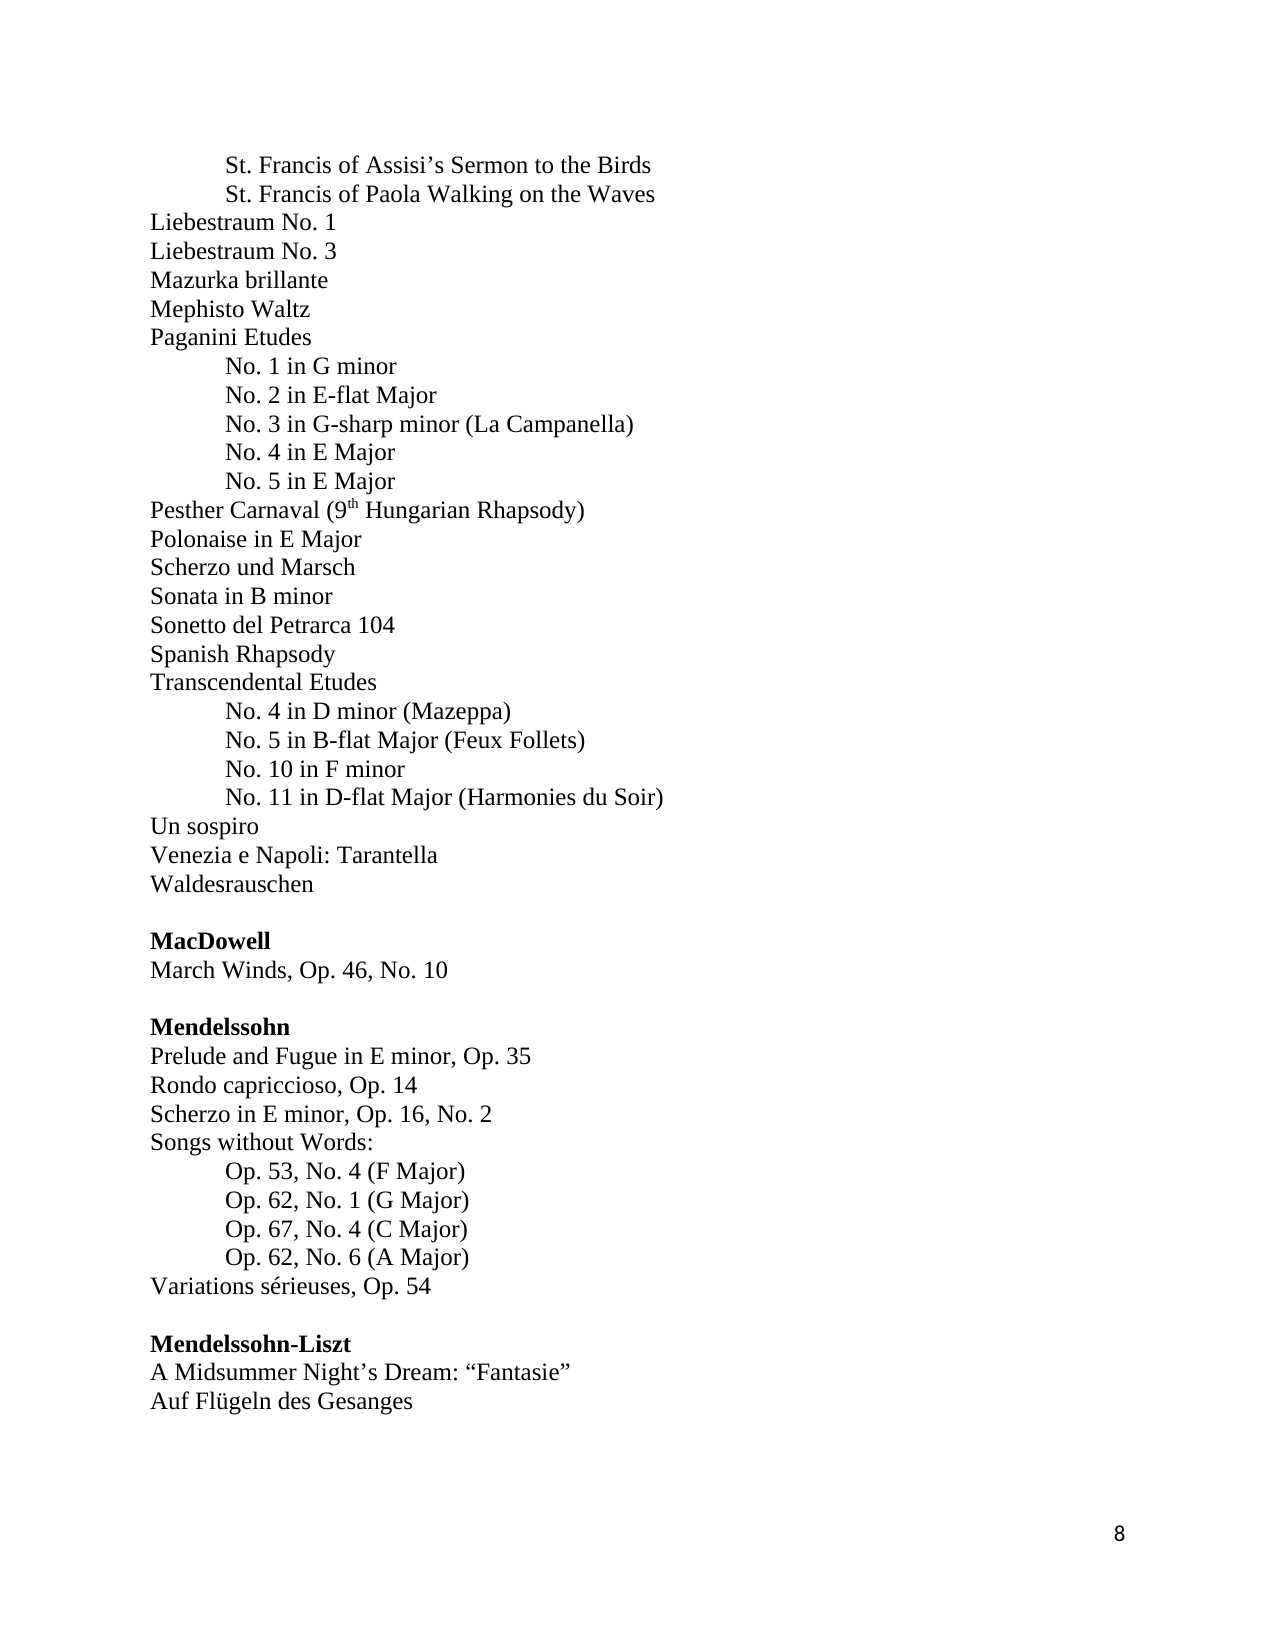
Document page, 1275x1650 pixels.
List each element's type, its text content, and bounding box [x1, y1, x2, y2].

text Spanish Rhapsody [150, 639, 1125, 667]
text No. 5 in E Major [150, 466, 1125, 495]
text No. 11 in D-flat Major (Harmonies du Soir) [150, 782, 1125, 811]
text Mephisto Waltz [150, 294, 1125, 322]
text No. 2 in E-flat Major [150, 380, 1125, 409]
text Sonetto del Petrarca 104 [150, 610, 1125, 639]
text Variations sérieuses, Op. 54 [150, 1271, 1125, 1300]
text No. 4 in E Major [150, 437, 1125, 466]
text Op. 62, No. 6 (A Major) [150, 1242, 1125, 1271]
text Scherzo in E minor, Op. 16, No. 2 [150, 1099, 1125, 1127]
text Liebestraum No. 1 [150, 207, 1125, 236]
text No. 4 in D minor (Mazeppa) [150, 696, 1125, 725]
text March Winds, Op. 46, No. 10 [150, 955, 1125, 984]
text Prelude and Fugue in E minor, Op. 35 [150, 1041, 1125, 1070]
text Op. 67, No. 4 (C Major) [150, 1214, 1125, 1242]
text No. 5 in B-flat Major (Feux Follets) [150, 725, 1125, 754]
text Mazurka brillante [150, 265, 1125, 294]
text A Midsummer Night’s Dream: “Fantasie” [150, 1357, 1125, 1386]
text St. Francis of Assisi’s Sermon to the Birds [150, 150, 1125, 179]
text Op. 53, No. 4 (F Major) [150, 1156, 1125, 1185]
text Pesther Carnaval (9th Hungarian Rhapsody) [150, 495, 1125, 524]
text Songs without Words: [150, 1127, 1125, 1156]
text No. 3 in G-sharp minor (La Campanella) [150, 409, 1125, 437]
text Polonaise in E Major [150, 524, 1125, 552]
text MacDowell [150, 926, 1125, 955]
text Transcendental Etudes [150, 667, 1125, 696]
text Sonata in B minor [150, 581, 1125, 610]
text No. 1 in G minor [150, 351, 1125, 380]
text Mendelssohn [150, 1012, 1125, 1041]
text Rondo capriccioso, Op. 14 [150, 1070, 1125, 1099]
text Liebestraum No. 3 [150, 236, 1125, 265]
text Auf Flügeln des Gesanges [150, 1386, 1125, 1415]
text No. 10 in F minor [150, 754, 1125, 782]
text Un sospiro [150, 811, 1125, 840]
text Mendelssohn-Liszt [150, 1329, 1125, 1357]
text Venezia e Napoli: Tarantella [150, 840, 1125, 869]
text St. Francis of Paola Walking on the Waves [150, 179, 1125, 207]
text Op. 62, No. 1 (G Major) [150, 1185, 1125, 1214]
text Paganini Etudes [150, 322, 1125, 351]
text Scherzo und Marsch [150, 552, 1125, 581]
text Waldesrauschen [150, 869, 1125, 897]
